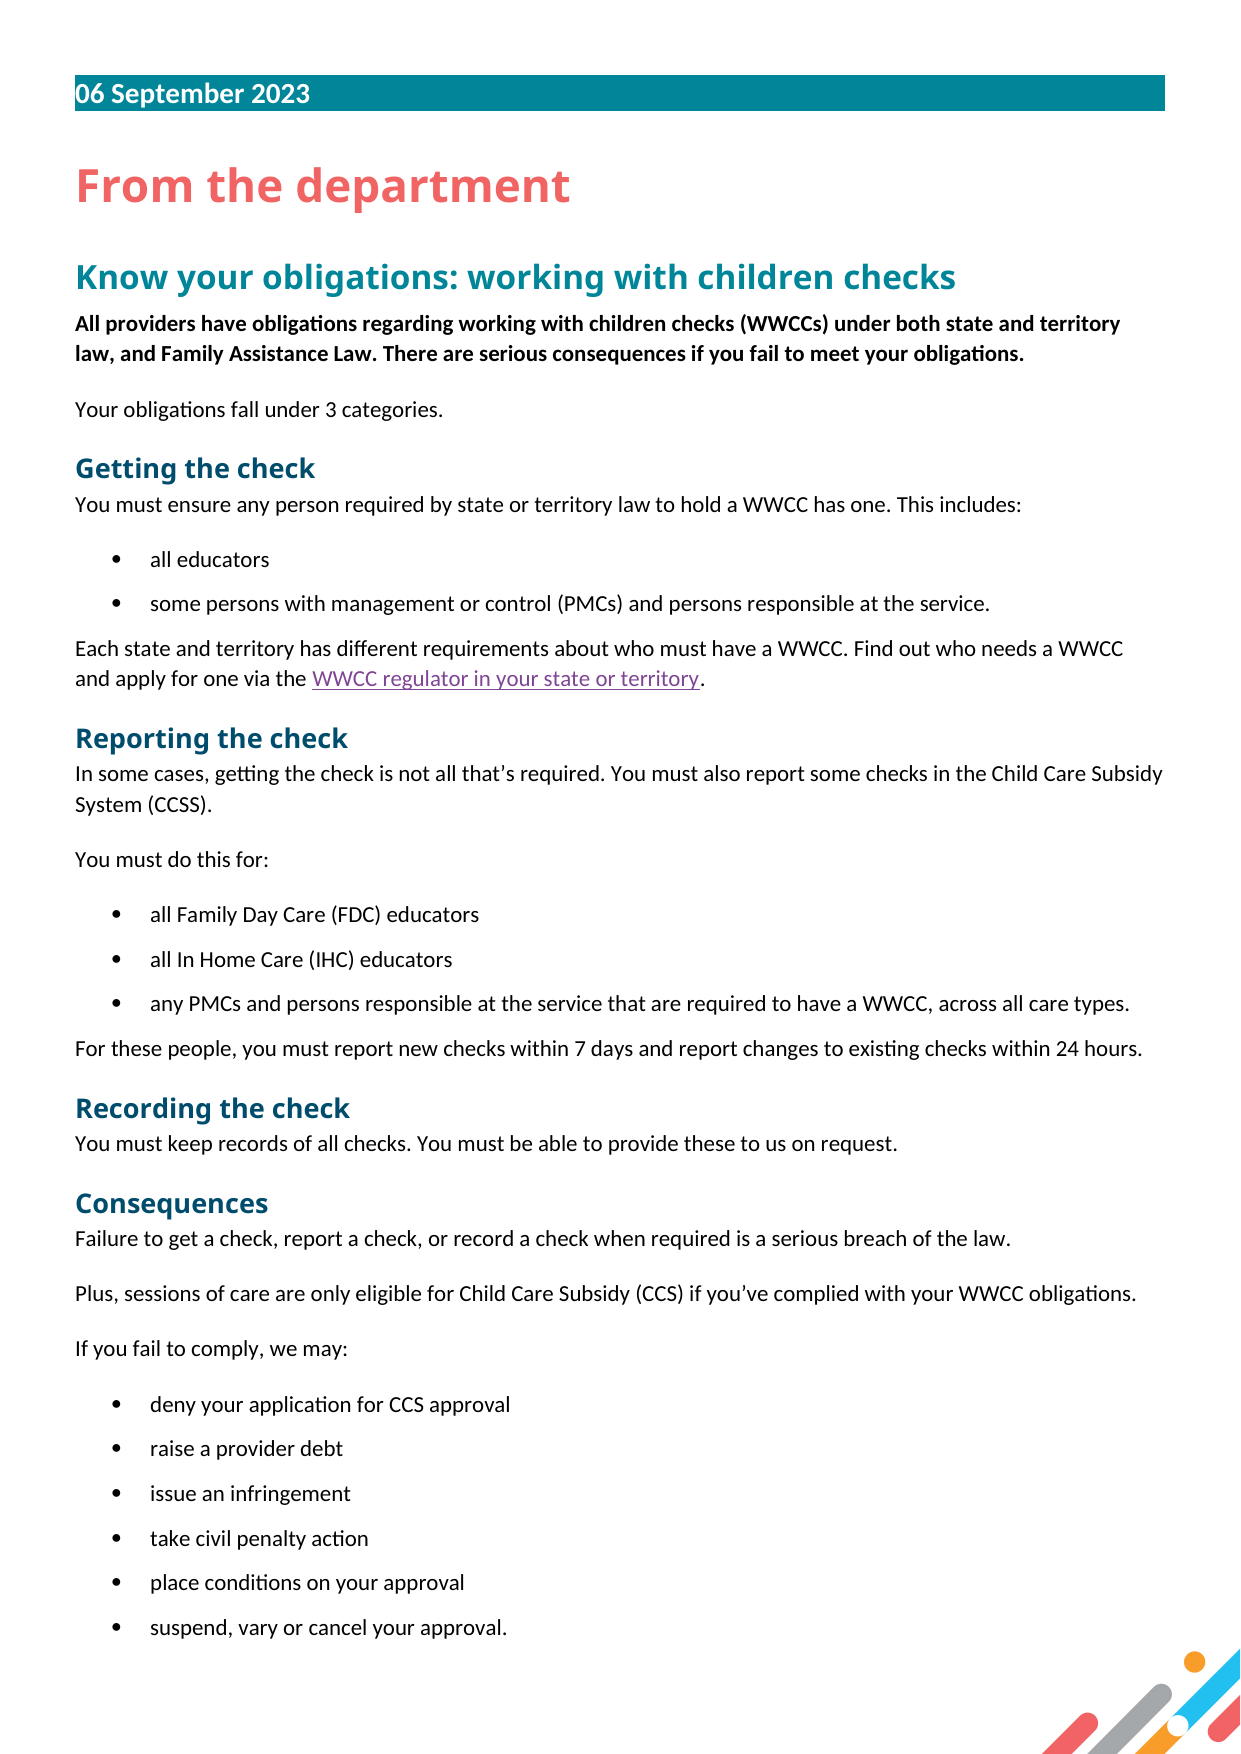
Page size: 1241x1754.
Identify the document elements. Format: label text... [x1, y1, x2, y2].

list suspend, vary or cancel your approval. [112, 1613, 1165, 1641]
text If you fail to comply, we may: [75, 1334, 1165, 1363]
text For these people, you must report new checks within 7 days and report changes to existing checks within 24 hours. [75, 1034, 1165, 1062]
text You must keep records of all checks. You must be able to provide these to us on request. [75, 1129, 1165, 1157]
list all educators [112, 545, 1165, 573]
text You must ensure any person required by state or territory law to hold a WWCC has one. This includes: [75, 490, 1165, 518]
text Each state and territory has different requirements about who must have a WWCC. Find out who needs a WWCC and apply for one via the WWCC regulator in your state or territory. [75, 634, 1165, 692]
text Failure to get a check, report a check, or record a check when required is a serious breach of the law. [75, 1224, 1165, 1252]
subtitle Reporting the check [75, 720, 1165, 757]
subtitle Consequences [75, 1184, 1165, 1221]
list take civil penalty action [112, 1524, 1165, 1552]
list all In Home Care (IHC) educators [112, 945, 1165, 973]
text In some cases, getting the check is not all that’s required. You must also report some checks in the Child Care Subsidy System (CCSS). [75, 759, 1165, 818]
list all Family Day Care (FDC) educators [112, 900, 1165, 928]
list some persons with management or control (PMCs) and persons responsible at the service. [112, 589, 1165, 618]
text 06 September 2023 [75, 75, 1165, 111]
text Plus, sessions of care are only eligible for Child Care Subsidy (CCS) if you’ve complied with your WWCC obligations. [75, 1279, 1165, 1307]
subtitle Getting the check [75, 450, 1165, 487]
list place conditions on your approval [112, 1568, 1165, 1597]
subtitle Recording the check [75, 1089, 1165, 1126]
list issue an infringement [112, 1479, 1165, 1507]
list deny your application for CCS approval [112, 1390, 1165, 1418]
list any PMCs and persons responsible at the service that are required to have a WWCC, across all care types. [112, 989, 1165, 1017]
list raise a provider debt [112, 1434, 1165, 1462]
text Your obligations fall under 3 categories. [75, 395, 1165, 423]
picture [1041, 1647, 1241, 1754]
subtitle Know your obligations: working with children checks [75, 254, 1165, 299]
subtitle From the department [75, 153, 1165, 216]
text You must do this for: [75, 845, 1165, 873]
text All providers have obligations regarding working with children checks (WWCCs) under both state and territory law, and Family Assistance Law. There are serious consequences if you fail to meet your obligations. [75, 309, 1165, 367]
